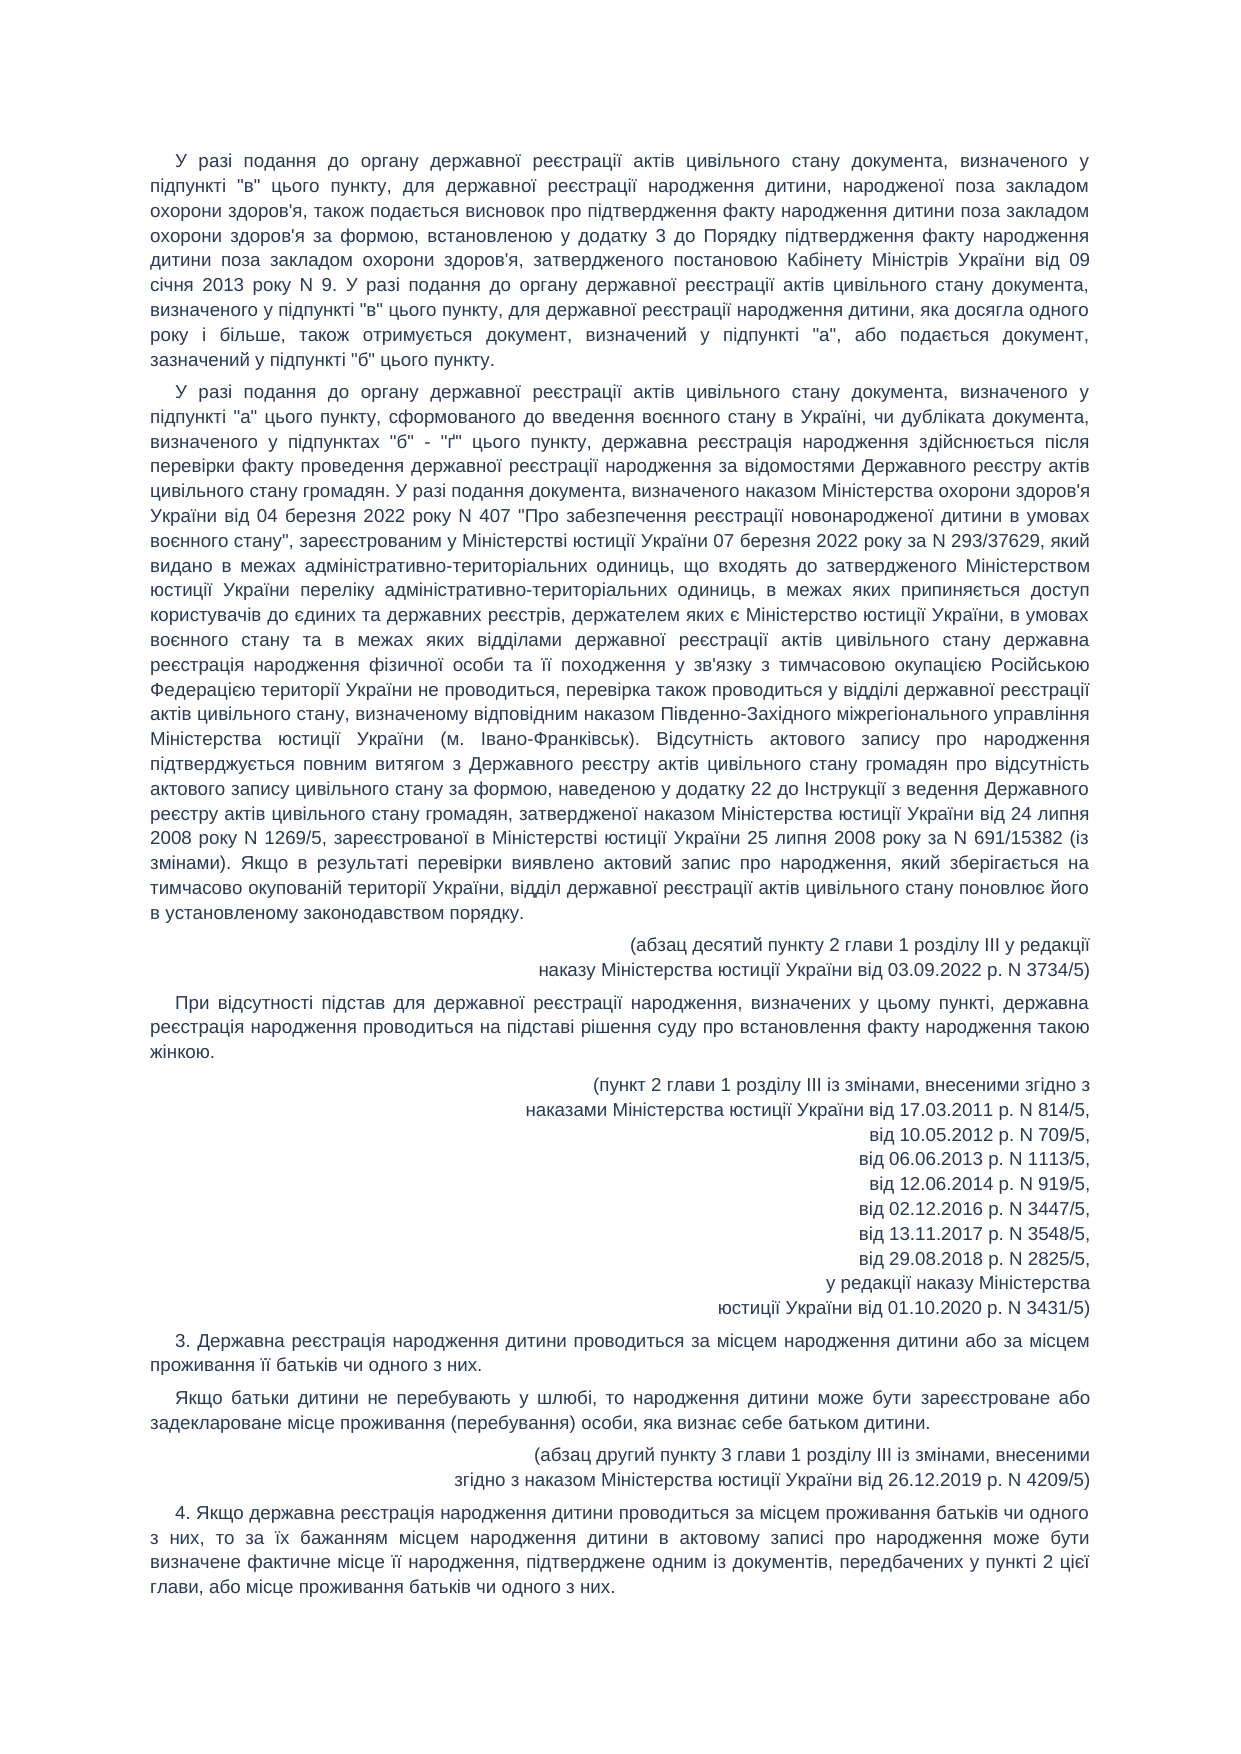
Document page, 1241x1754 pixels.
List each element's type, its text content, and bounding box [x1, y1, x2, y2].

text (пункт 2 глави 1 розділу ІІІ із змінами, внесеними згідно з наказами Міністерства юстиції України від 17.03.2011 р. N 814/5, від 10.05.2012 р. N 709/5, від 06.06.2013 р. N 1113/5, від 12.06.2014 р. N 919/5, від 02.12.2016 р. N 3447/5, від 13.11.2017 р. N 3548/5, від 29.08.2018 р. N 2825/5, у редакції наказу Міністерства юстиції України від 01.10.2020 р. N 3431/5) [150, 1074, 1090, 1318]
text 3. Державна реєстрація народження дитини проводиться за місцем народження дитини або за місцем проживання її батьків чи одного з них. [150, 1329, 1090, 1376]
text (абзац десятий пункту 2 глави 1 розділу III у редакції наказу Міністерства юстиції України від 03.09.2022 р. N 3734/5) [150, 934, 1090, 981]
text У разі подання до органу державної реєстрації актів цивільного стану документа, визначеного у підпункті "в" цього пункту, для державної реєстрації народження дитини, народженої поза закладом охорони здоров'я, також подається висновок про підтвердження факту народження дитини поза закладом охорони здоров'я за формою, встановленою у додатку 3 до Порядку підтвердження факту народження дитини поза закладом охорони здоров'я, затвердженого постановою Кабінету Міністрів України від 09 січня 2013 року N 9. У разі подання до органу державної реєстрації актів цивільного стану документа, визначеного у підпункті "в" цього пункту, для державної реєстрації народження дитини, яка досягла одного року і більше, також отримується документ, визначений у підпункті "а", або подається документ, зазначений у підпункті "б" цього пункту. [150, 150, 1090, 370]
text У разі подання до органу державної реєстрації актів цивільного стану документа, визначеного у підпункті "а" цього пункту, сформованого до введення воєнного стану в Україні, чи дубліката документа, визначеного у підпунктах "б" - "ґ" цього пункту, державна реєстрація народження здійснюється після перевірки факту проведення державної реєстрації народження за відомостями Державного реєстру актів цивільного стану громадян. У разі подання документа, визначеного наказом Міністерства охорони здоров'я України від 04 березня 2022 року N 407 "Про забезпечення реєстрації новонародженої дитини в умовах воєнного стану", зареєстрованим у Міністерстві юстиції України 07 березня 2022 року за N 293/37629, який видано в межах адміністративно-територіальних одиниць, що входять до затвердженого Міністерством юстиції України переліку адміністративно-територіальних одиниць, в межах яких припиняється доступ користувачів до єдиних та державних реєстрів, держателем яких є Міністерство юстиції України, в умовах воєнного стану та в межах яких відділами державної реєстрації актів цивільного стану державна реєстрація народження фізичної особи та її походження у зв'язку з тимчасовою окупацією Російською Федерацією території України не проводиться, перевірка також проводиться у відділі державної реєстрації актів цивільного стану, визначеному відповідним наказом Південно-Західного міжрегіонального управління Міністерства юстиції України (м. Івано-Франківськ). Відсутність актового запису про народження підтверджується повним витягом з Державного реєстру актів цивільного стану громадян про відсутність актового запису цивільного стану за формою, наведеною у додатку 22 до Інструкції з ведення Державного реєстру актів цивільного стану громадян, затвердженої наказом Міністерства юстиції України від 24 липня 2008 року N 1269/5, зареєстрованої в Міністерстві юстиції України 25 липня 2008 року за N 691/15382 (із змінами). Якщо в результаті перевірки виявлено актовий запис про народження, який зберігається на тимчасово окупованій території України, відділ державної реєстрації актів цивільного стану поновлює його в установленому законодавством порядку. [150, 381, 1090, 923]
text 4. Якщо державна реєстрація народження дитини проводиться за місцем проживання батьків чи одного з них, то за їх бажанням місцем народження дитини в актовому записі про народження може бути визначене фактичне місце її народження, підтверджене одним із документів, передбачених у пункті 2 цієї глави, або місце проживання батьків чи одного з них. [150, 1502, 1090, 1598]
text Якщо батьки дитини не перебувають у шлюбі, то народження дитини може бути зареєстроване або задеклароване місце проживання (перебування) особи, яка визнає себе батьком дитини. [150, 1387, 1090, 1433]
text (абзац другий пункту 3 глави 1 розділу III із змінами, внесеними згідно з наказом Міністерства юстиції України від 26.12.2019 р. N 4209/5) [150, 1444, 1090, 1491]
text При відсутності підстав для державної реєстрації народження, визначених у цьому пункті, державна реєстрація народження проводиться на підставі рішення суду про встановлення факту народження такою жінкою. [150, 992, 1090, 1063]
